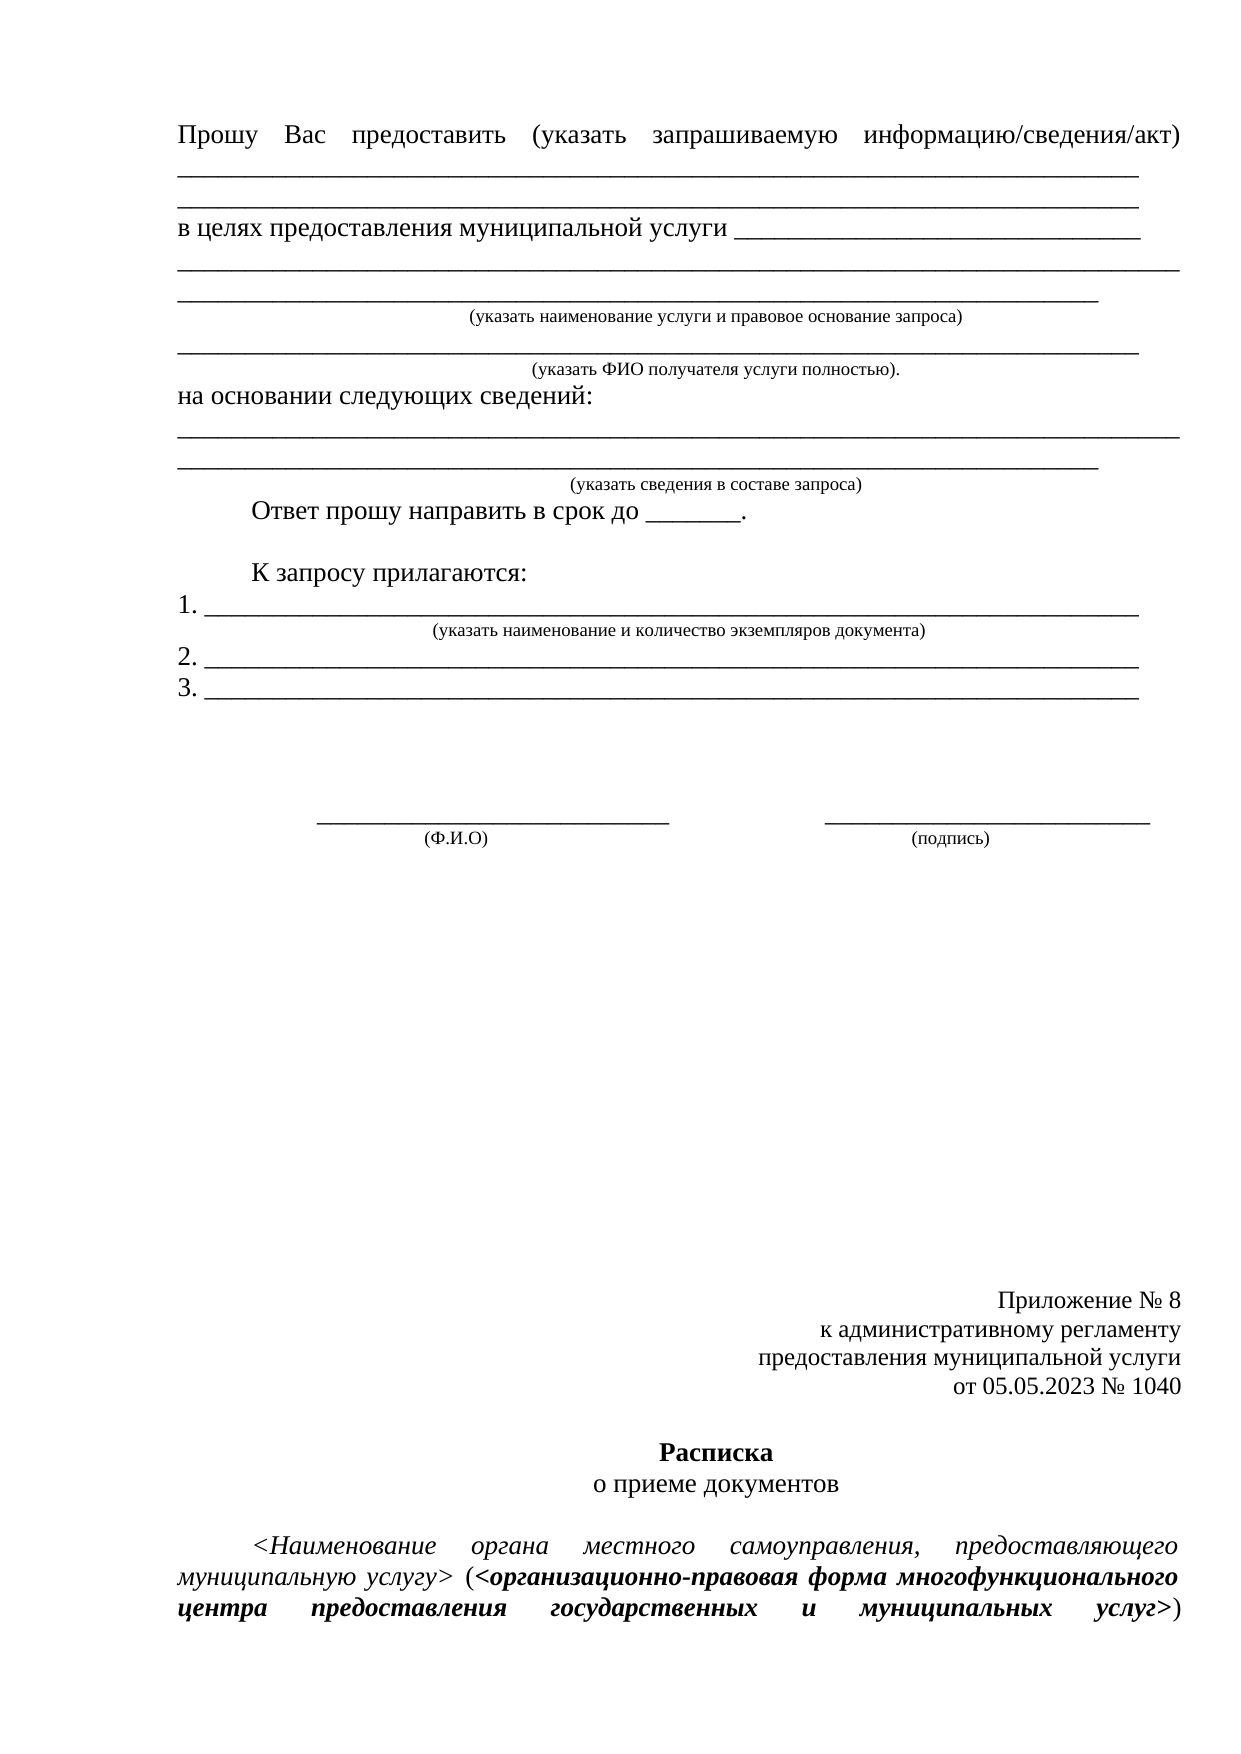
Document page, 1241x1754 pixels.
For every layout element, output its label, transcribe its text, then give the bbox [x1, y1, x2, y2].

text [177, 1529, 1181, 1622]
text _______________________________________________________________________ [177, 180, 1181, 212]
text Приложение № 8 [177, 1285, 1181, 1314]
text (указать ФИО получателя услуги полностью). [177, 358, 1181, 379]
text 2. _____________________________________________________________________ [177, 640, 1181, 672]
text в целях предоставления муниципальной услуги ______________________________ [177, 212, 1181, 243]
table_header __________________________ (Ф.И.О) [177, 734, 735, 911]
text _______________________________________________________________________ [177, 327, 1181, 358]
text К запросу прилагаются: [177, 557, 1181, 588]
text (указать наименование и количество экземпляров документа) [177, 619, 1181, 640]
table_header ________________________ (подпись) [735, 734, 1166, 911]
text от 05.05.2023 № 1040 [177, 1371, 1181, 1400]
text ______________________________________________________________________________________________________________________________________________ [177, 243, 1181, 305]
text Расписка [177, 1436, 1181, 1467]
text Прошу Вас предоставить (указать запрашиваемую информацию/сведения/акт) _______________________________________________________________________ [177, 118, 1181, 180]
text (указать наименование услуги и правовое основание запроса) [177, 305, 1181, 327]
text Ответ прошу направить в срок до _______. [177, 494, 1181, 525]
text (указать сведения в составе запроса) [177, 473, 1181, 494]
text предоставления муниципальной услуги [177, 1342, 1181, 1371]
text 1. _____________________________________________________________________ [177, 588, 1181, 619]
text о приеме документов [177, 1467, 1181, 1498]
text к административному регламенту [177, 1314, 1181, 1342]
text 3. _____________________________________________________________________ [177, 672, 1181, 703]
text на основании следующих сведений: ______________________________________________________________________________________________________________________________________________ [177, 379, 1181, 473]
